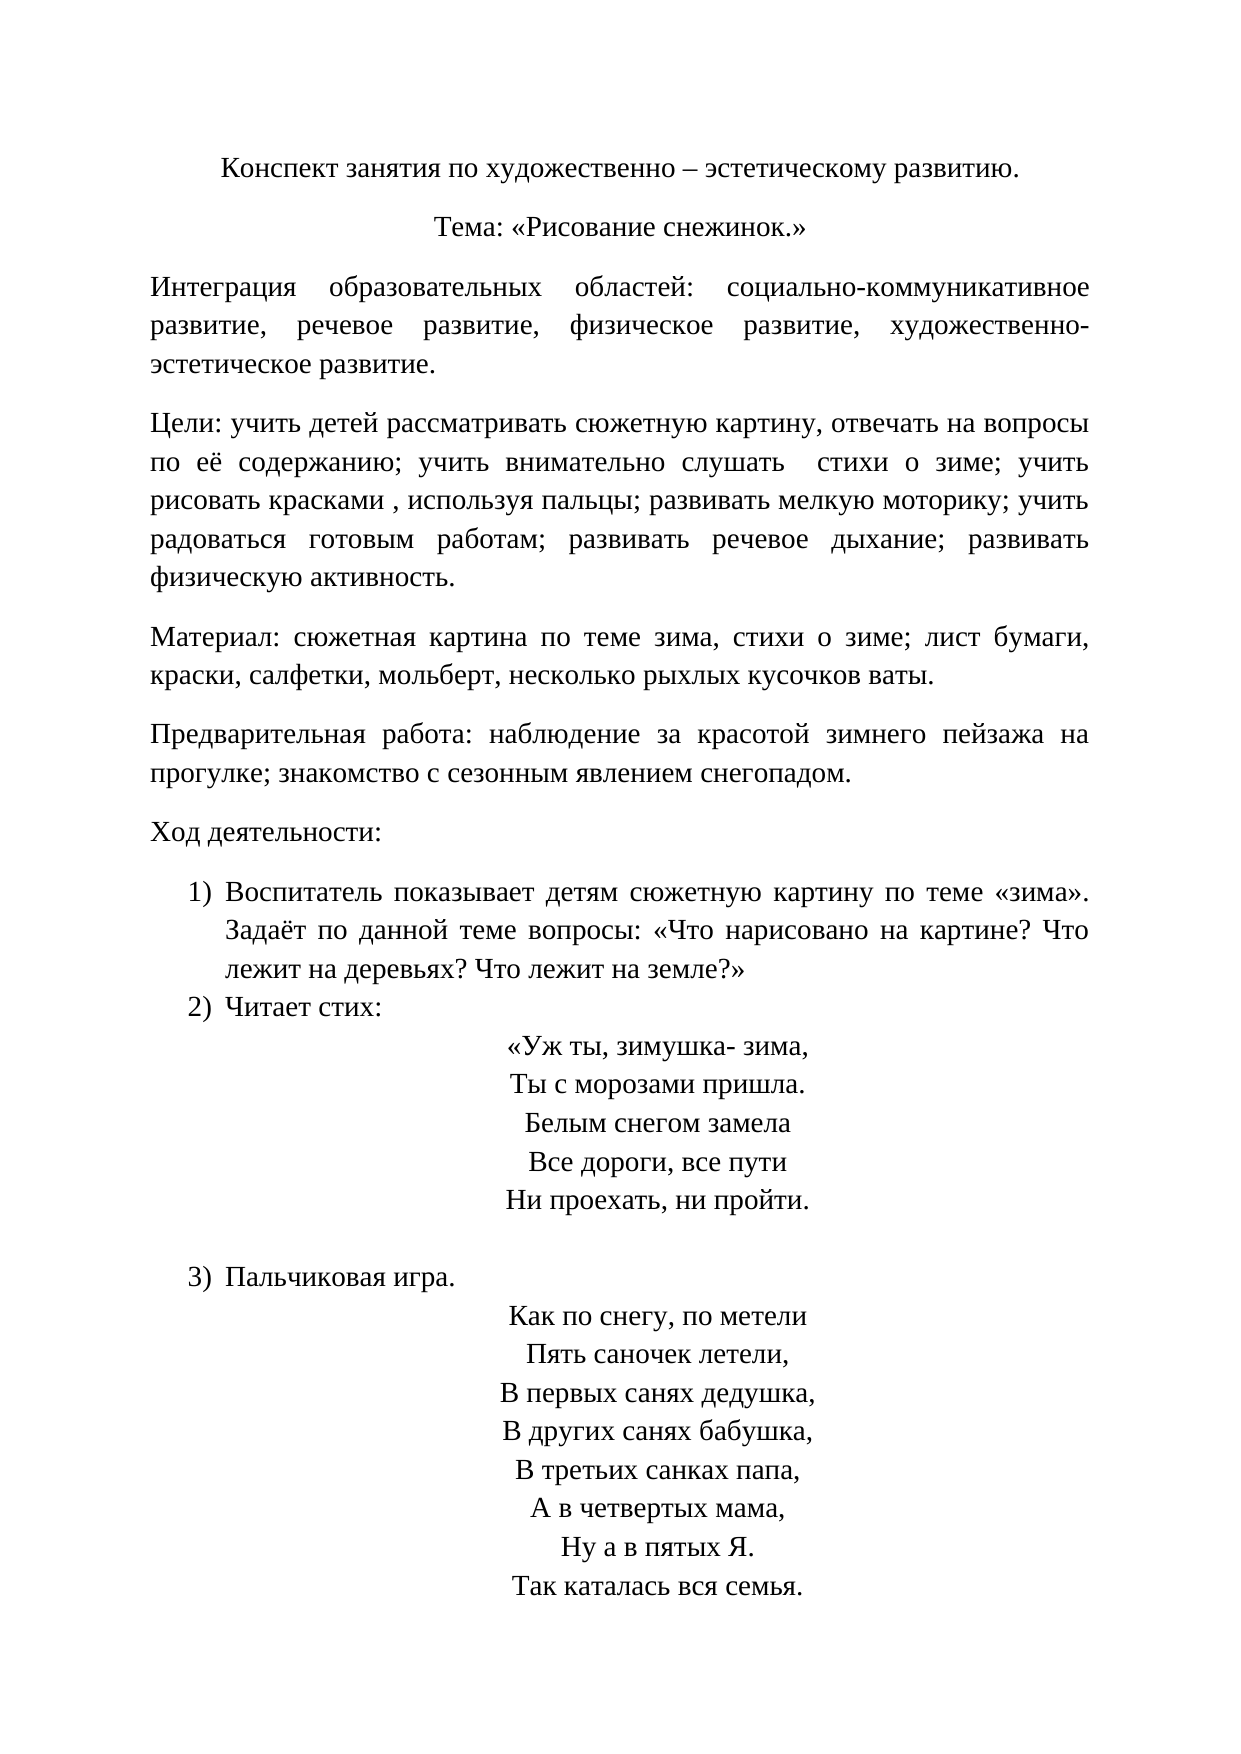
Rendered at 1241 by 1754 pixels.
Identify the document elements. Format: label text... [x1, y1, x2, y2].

list Ну а в пятых Я. [225, 1529, 1090, 1563]
list Воспитатель показывает детям сюжетную картину по теме «зима». Задаёт по данной теме вопросы: «Что нарисовано на картине? Что лежит на деревьях? Что лежит на земле?» [187, 874, 1090, 984]
list Так каталась вся семья. [225, 1568, 1090, 1601]
list Как по снегу, по метели [225, 1298, 1090, 1331]
text Ход деятельности: [150, 814, 1090, 848]
text Материал: сюжетная картина по теме зима, стихи о зиме; лист бумаги, краски, салфетки, мольберт, несколько рыхлых кусочков ваты. [150, 619, 1090, 691]
list Читает стих: [187, 989, 1090, 1023]
list Все дороги, все пути [225, 1144, 1090, 1177]
text Предварительная работа: наблюдение за красотой зимнего пейзажа на прогулке; знакомство с сезонным явлением снегопадом. [150, 717, 1090, 789]
list Белым снегом замела [225, 1105, 1090, 1139]
list В первых санях дедушка, [225, 1375, 1090, 1408]
list А в четвертых мама, [225, 1491, 1090, 1524]
list В других санях бабушка, [225, 1413, 1090, 1447]
list «Уж ты, зимушка- зима, [225, 1028, 1090, 1062]
list Ни проехать, ни пройти. [225, 1182, 1090, 1216]
text Цели: учить детей рассматривать сюжетную картину, отвечать на вопросы по её содержанию; учить внимательно слушать стихи о зиме; учить рисовать красками , используя пальцы; развивать мелкую моторику; учить радоваться готовым работам; развивать речевое дыхание; развивать физическую активность. [150, 405, 1090, 593]
text Тема: «Рисование снежинок.» [150, 209, 1090, 243]
list В третьих санках папа, [225, 1452, 1090, 1486]
text Интеграция образовательных областей: социально-коммуникативное развитие, речевое развитие, физическое развитие, художественно-эстетическое развитие. [150, 269, 1090, 379]
list Пальчиковая игра. [187, 1259, 1090, 1293]
text Конспект занятия по художественно – эстетическому развитию. [150, 150, 1090, 183]
list Ты с морозами пришла. [225, 1067, 1090, 1100]
list Пять саночек летели, [225, 1336, 1090, 1370]
